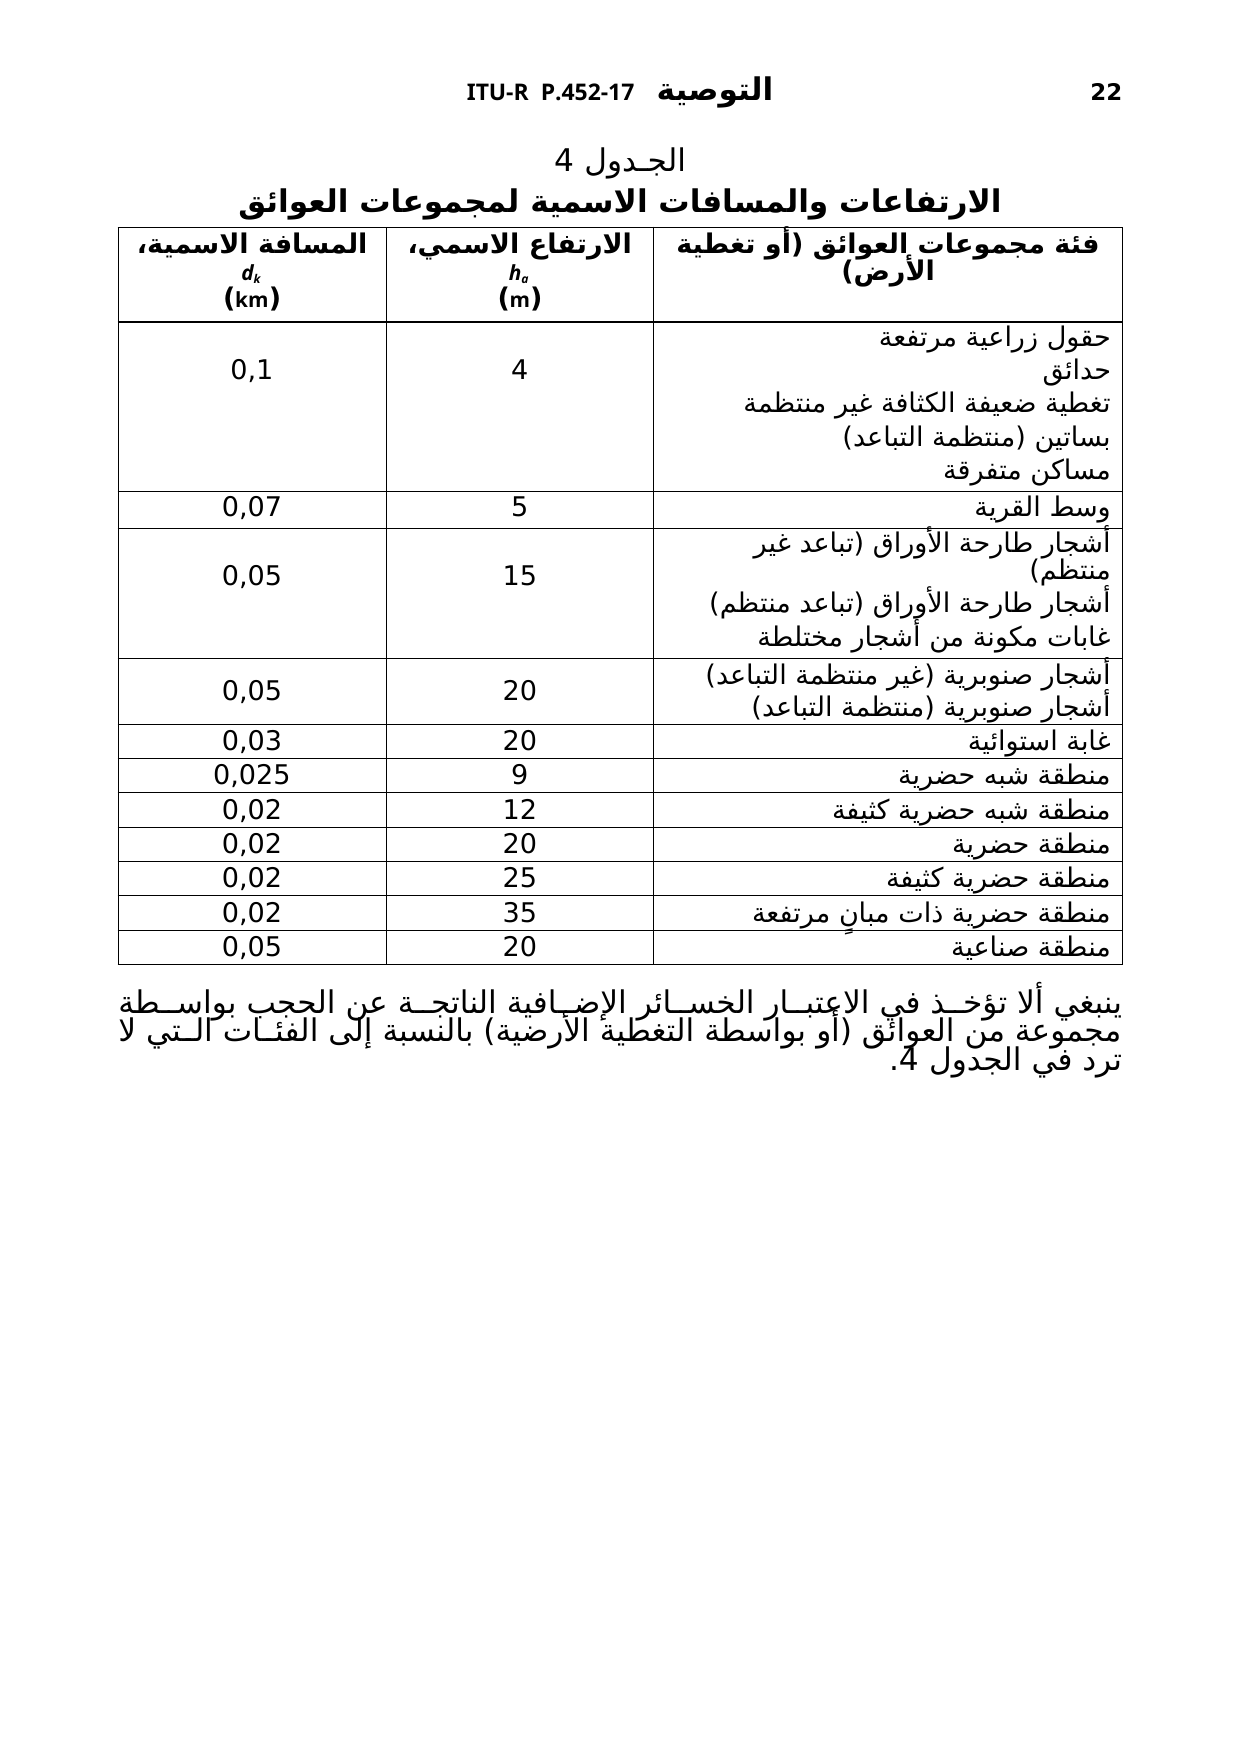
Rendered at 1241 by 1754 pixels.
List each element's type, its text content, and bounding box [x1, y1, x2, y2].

table_cell غابة استوائية [654, 725, 1122, 758]
table_cell 0,07 [119, 492, 386, 528]
table_cell منطقة شبه حضرية [654, 759, 1122, 792]
table_cell وسط القرية [654, 492, 1122, 528]
table_cell 0,02 [119, 896, 386, 930]
table_cell منطقة شبه حضرية كثيفة [654, 793, 1122, 827]
table_cell 9 [387, 759, 653, 792]
table_cell 15 [387, 529, 653, 658]
table_cell 0,05 [119, 931, 386, 964]
table_cell 0,02 [119, 862, 386, 895]
table_header المسافة الاسمية، dk (km) [119, 228, 386, 321]
table_cell 0,025 [119, 759, 386, 792]
table_cell 0,02 [119, 793, 386, 827]
table_cell حقول زراعية مرتفعة حدائق تغطية ضعيفة الكثافة غير منتظمة بساتين (منتظمة التباعد) مساكن متفرقة [654, 323, 1122, 491]
table_cell 0,05 [119, 529, 386, 658]
table_cell 12 [387, 793, 653, 827]
title الارتفاعات والمسافات الاسمية لمجموعات العوائق [301, 189, 511, 218]
table_cell 25 [387, 862, 653, 895]
table_cell 0,03 [119, 725, 386, 758]
title الارتفاعات والمسافات الاسمية لمجموعات العوائق [118, 189, 330, 218]
table_cell منطقة صناعية [654, 931, 1122, 964]
title الارتفاعات والمسافات الاسمية لمجموعات العوائق [436, 189, 1122, 218]
table_cell 4 [387, 323, 653, 491]
table_cell 0,02 [119, 828, 386, 861]
table_cell 0,05 [119, 659, 386, 723]
table_cell 20 [387, 659, 653, 723]
table_cell 20 [387, 828, 653, 861]
table_cell 0,1 [119, 323, 386, 491]
table_cell منطقة حضرية كثيفة [654, 862, 1122, 895]
table_header الارتفاع الاسمي، ha (m) [387, 228, 653, 321]
table_cell 20 [387, 725, 653, 758]
table_cell أشجار صنوبرية (غير منتظمة التباعد) أشجار صنوبرية (منتظمة التباعد) [654, 659, 1122, 723]
text ينبغي ألا تؤخذ في الاعتبار الخسائر الإضافية الناتجة عن الحجب بواسطة مجموعة من العوائق (أو بواسطة التغطية الأرضية) بالنسبة إلى الفئات التي لا ترد في الجدول 4. [118, 990, 1122, 1078]
text الجـدول 4 [118, 148, 1122, 177]
table_header فئة مجموعات العوائق (أو تغطية الأرض) [654, 228, 1122, 321]
table_cell أشجار طارحة الأوراق (تباعد غير منتظم) أشجار طارحة الأوراق (تباعد منتظم) غابات مكونة من أشجار مختلطة [654, 529, 1122, 658]
table_cell منطقة حضرية [654, 828, 1122, 861]
table_cell منطقة حضرية ذات مبانٍ مرتفعة [654, 896, 1122, 930]
table_cell 35 [387, 896, 653, 930]
table_cell 5 [387, 492, 653, 528]
table_cell 20 [387, 931, 653, 964]
